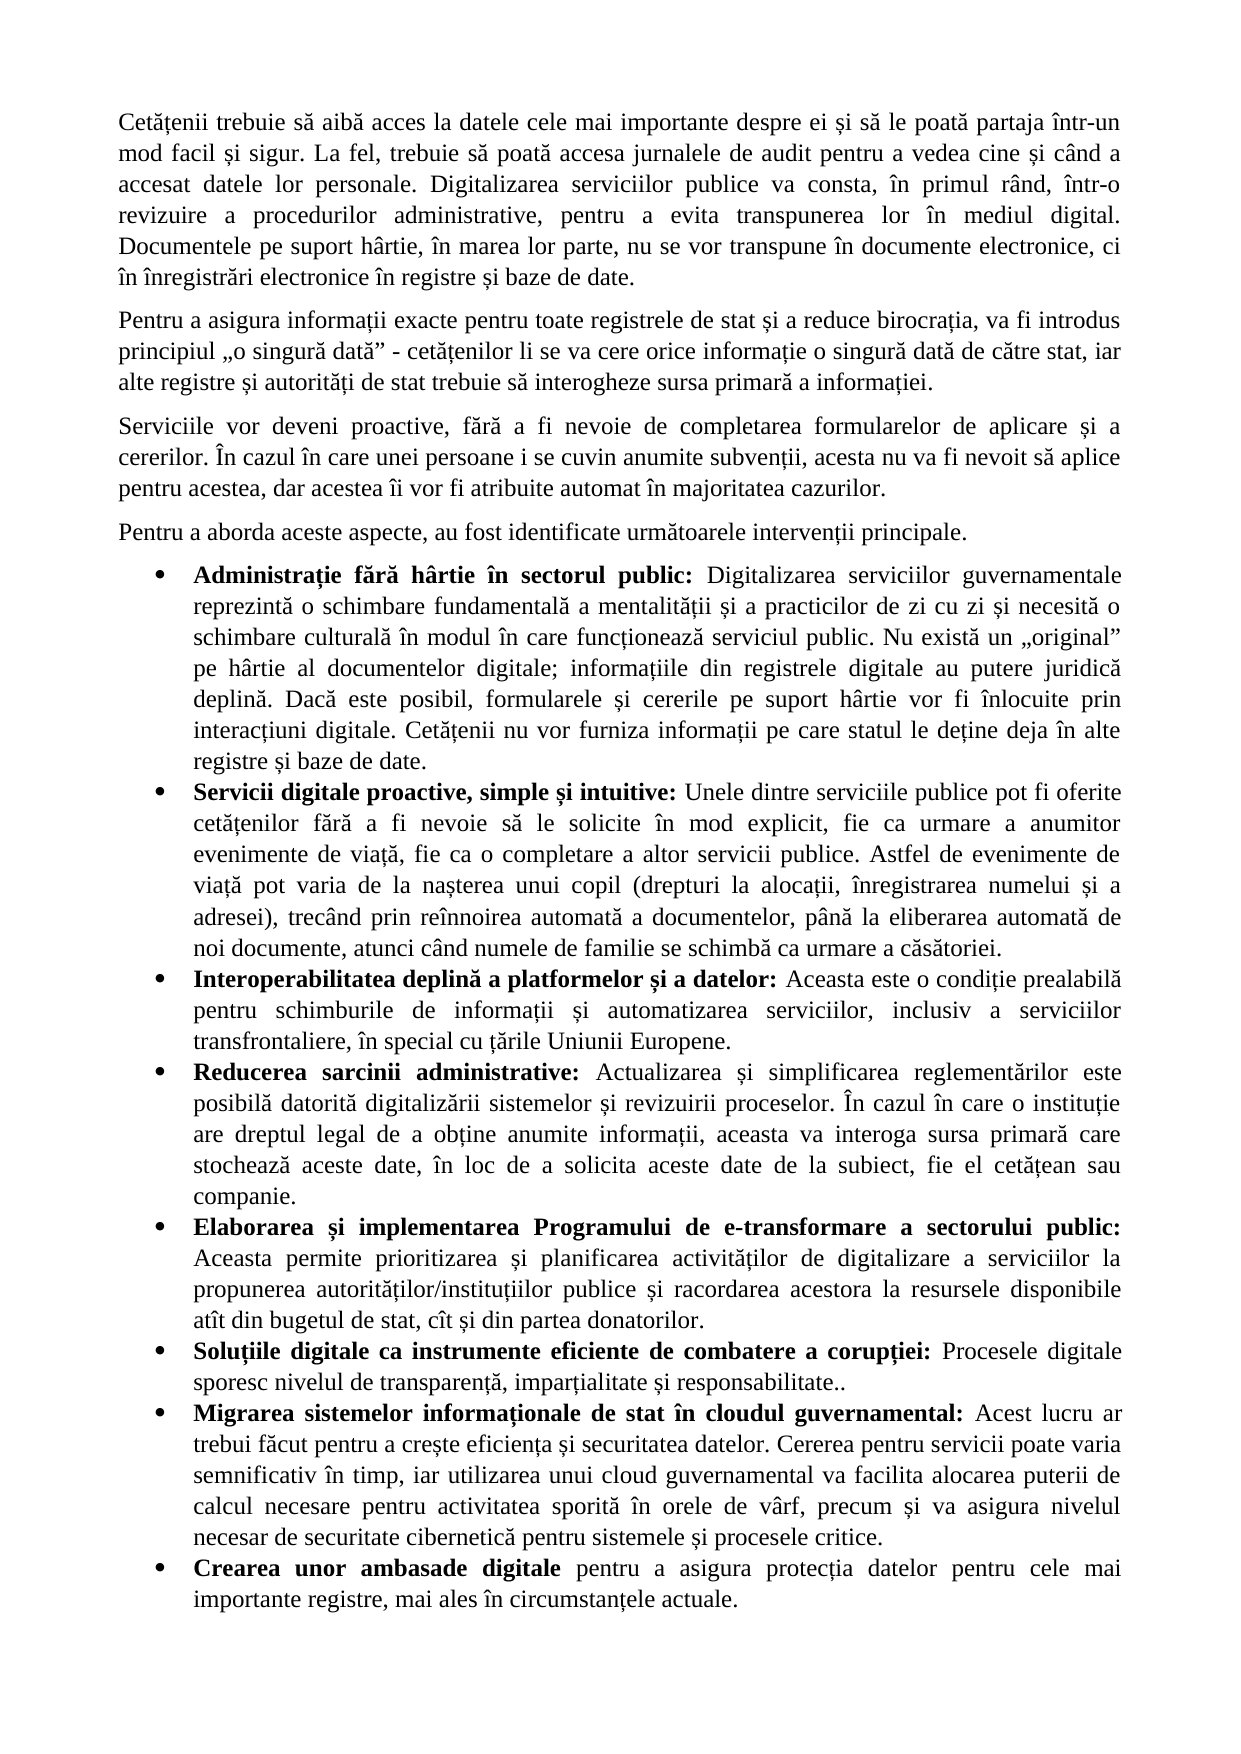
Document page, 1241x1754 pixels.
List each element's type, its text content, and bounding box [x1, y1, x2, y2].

list Interoperabilitatea deplină a platformelor și a datelor: Aceasta este o condiție prealabilă pentru schimburile de informații și automatizarea serviciilor, inclusiv a serviciilor transfrontaliere, în special cu țările Uniunii Europene. [156, 964, 1122, 1054]
text Pentru a asigura informații exacte pentru toate registrele de stat și a reduce birocrația, va fi introdus principiul „o singură dată” - cetățenilor li se va cere orice informație o singură dată de către stat, iar alte registre și autorități de stat trebuie să interogheze sursa primară a informației. [118, 305, 1122, 396]
list Reducerea sarcinii administrative: Actualizarea și simplificarea reglementărilor este posibilă datorită digitalizării sistemelor și revizuirii proceselor. În cazul în care o instituție are dreptul legal de a obține anumite informații, aceasta va interoga sursa primară care stochează aceste date, în loc de a solicita aceste date de la subiect, fie el cetățean sau companie. [156, 1057, 1122, 1210]
list Soluțiile digitale ca instrumente eficiente de combatere a corupției: Procesele digitale sporesc nivelul de transparență, imparțialitate și responsabilitate.. [156, 1336, 1122, 1396]
list Administrație fără hârtie în sectorul public: Digitalizarea serviciilor guvernamentale reprezintă o schimbare fundamentală a mentalității și a practicilor de zi cu zi și necesită o schimbare culturală în modul în care funcționează serviciul public. Nu există un „original” pe hârtie al documentelor digitale; informațiile din registrele digitale au putere juridică deplină. Dacă este posibil, formularele și cererile pe suport hârtie vor fi înlocuite prin interacțiuni digitale. Cetățenii nu vor furniza informații pe care statul le deține deja în alte registre și baze de date. [156, 560, 1122, 775]
text Cetățenii trebuie să aibă acces la datele cele mai importante despre ei și să le poată partaja într-un mod facil și sigur. La fel, trebuie să poată accesa jurnalele de audit pentru a vedea cine și când a accesat datele lor personale. Digitalizarea serviciilor publice va consta, în primul rând, într-o revizuire a procedurilor administrative, pentru a evita transpunerea lor în mediul digital. Documentele pe suport hârtie, în marea lor parte, nu se vor transpune în documente electronice, ci în înregistrări electronice în registre și baze de date. [118, 107, 1122, 291]
list Elaborarea și implementarea Programului de e-transformare a sectorului public: Aceasta permite prioritizarea și planificarea activităților de digitalizare a serviciilor la propunerea autorităților/instituțiilor publice și racordarea acestora la resursele disponibile atît din bugetul de stat, cît și din partea donatorilor. [156, 1212, 1122, 1334]
text Serviciile vor deveni proactive, fără a fi nevoie de completarea formularelor de aplicare și a cererilor. În cazul în care unei persoane i se cuvin anumite subvenții, acesta nu va fi nevoit să aplice pentru acestea, dar acestea îi vor fi atribuite automat în majoritatea cazurilor. [118, 411, 1122, 502]
list Crearea unor ambasade digitale pentru a asigura protecția datelor pentru cele mai importante registre, mai ales în circumstanțele actuale. [156, 1553, 1122, 1613]
text Pentru a aborda aceste aspecte, au fost identificate următoarele intervenții principale. [118, 517, 1122, 545]
list Migrarea sistemelor informaționale de stat în cloudul guvernamental: Acest lucru ar trebui făcut pentru a crește eficiența și securitatea datelor. Cererea pentru servicii poate varia semnificativ în timp, iar utilizarea unui cloud guvernamental va facilita alocarea puterii de calcul necesare pentru activitatea sporită în orele de vârf, precum și va asigura nivelul necesar de securitate cibernetică pentru sistemele și procesele critice. [156, 1398, 1122, 1551]
list Servicii digitale proactive, simple și intuitive: Unele dintre serviciile publice pot fi oferite cetățenilor fără a fi nevoie să le solicite în mod explicit, fie ca urmare a anumitor evenimente de viață, fie ca o completare a altor servicii publice. Astfel de evenimente de viață pot varia de la nașterea unui copil (drepturi la alocații, înregistrarea numelui și a adresei), trecând prin reînnoirea automată a documentelor, până la eliberarea automată de noi documente, atunci când numele de familie se schimbă ca urmare a căsătoriei. [156, 777, 1122, 961]
